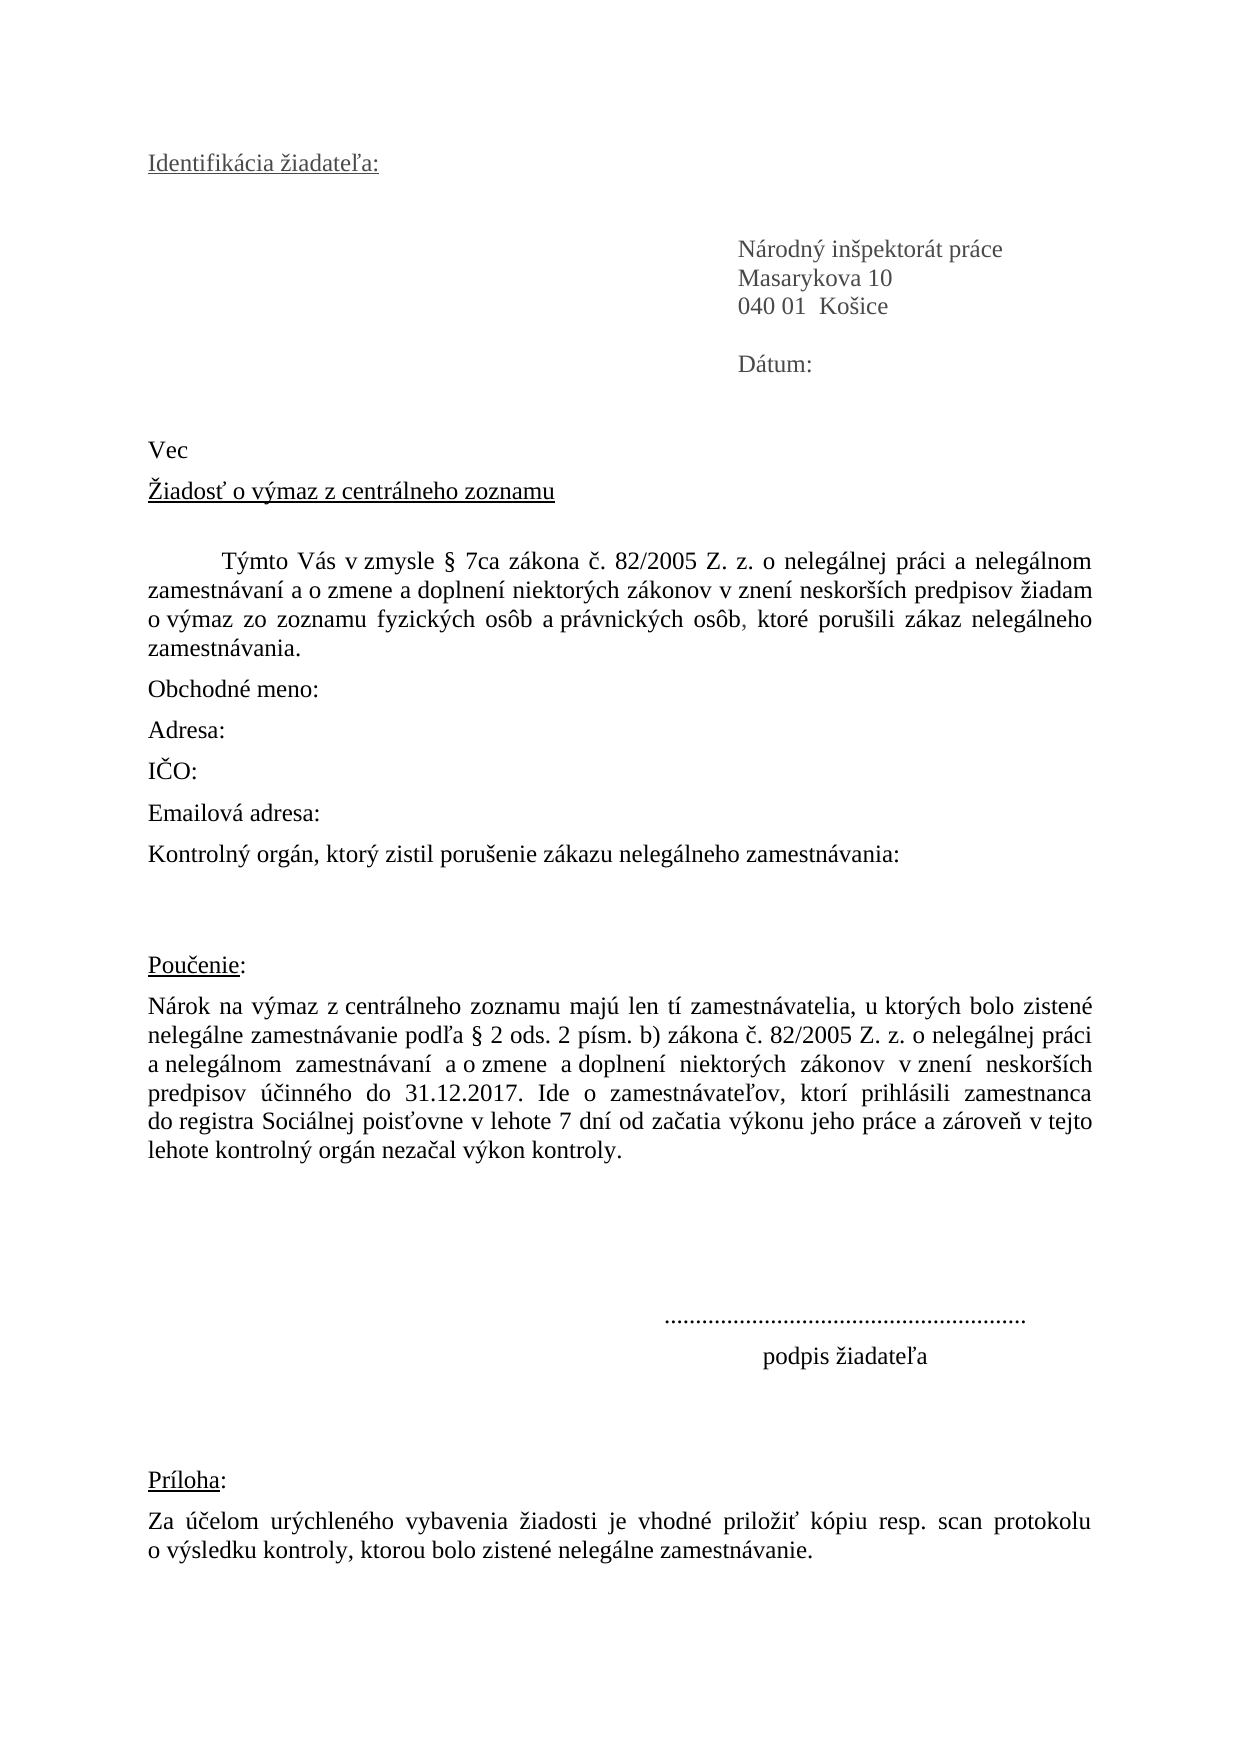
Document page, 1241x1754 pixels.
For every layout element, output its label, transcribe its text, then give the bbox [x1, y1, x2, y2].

text Za účelom urýchleného vybavenia žiadosti je vhodné priložiť kópiu resp. scan protokolu o výsledku kontroly, ktorou bolo zistené nelegálne zamestnávanie. [148, 1506, 1093, 1564]
text Kontrolný orgán, ktorý zistil porušenie zákazu nelegálneho zamestnávania: [148, 839, 1033, 868]
text 040 01 Košice [664, 291, 1093, 320]
text podpis žiadateľa [148, 1341, 1033, 1370]
text Príloha: [148, 1465, 1033, 1494]
text Nárok na výmaz z centrálneho zoznamu majú len tí zamestnávatelia, u ktorých bolo zistené nelegálne zamestnávanie podľa § 2 ods. 2 písm. b) zákona č. 82/2005 Z. z. o nelegálnej práci a nelegálnom zamestnávaní a o zmene a doplnení niektorých zákonov v znení neskorších predpisov účinného do 31.12.2017. Ide o zamestnávateľov, ktorí prihlásili zamestnanca do registra Sociálnej poisťovne v lehote 7 dní od začatia výkonu jeho práce a zároveň v tejto lehote kontrolný orgán nezačal výkon kontroly. [148, 991, 1093, 1164]
text Týmto Vás v zmysle § 7ca zákona č. 82/2005 Z. z. o nelegálnej práci a nelegálnom zamestnávaní a o zmene a doplnení niektorých zákonov v znení neskorších predpisov žiadam o výmaz zo zoznamu fyzických osôb a právnických osôb, ktoré porušili zákaz nelegálneho zamestnávania. [148, 546, 1093, 661]
text Masarykova 10 [738, 263, 1093, 291]
text Emailová adresa: [148, 798, 1033, 826]
text Obchodné meno: [148, 674, 1033, 703]
text IČO: [148, 756, 1033, 785]
text Žiadosť o výmaz z centrálneho zoznamu [148, 476, 1033, 505]
text .......................................................... [148, 1300, 1033, 1329]
text Poučenie: [148, 950, 1033, 979]
text Vec [148, 435, 1033, 464]
text Adresa: [148, 715, 1033, 744]
text Dátum: [148, 349, 1093, 378]
text Identifikácia žiadateľa: [148, 148, 1093, 176]
text Národný inšpektorát práce [664, 234, 1093, 263]
